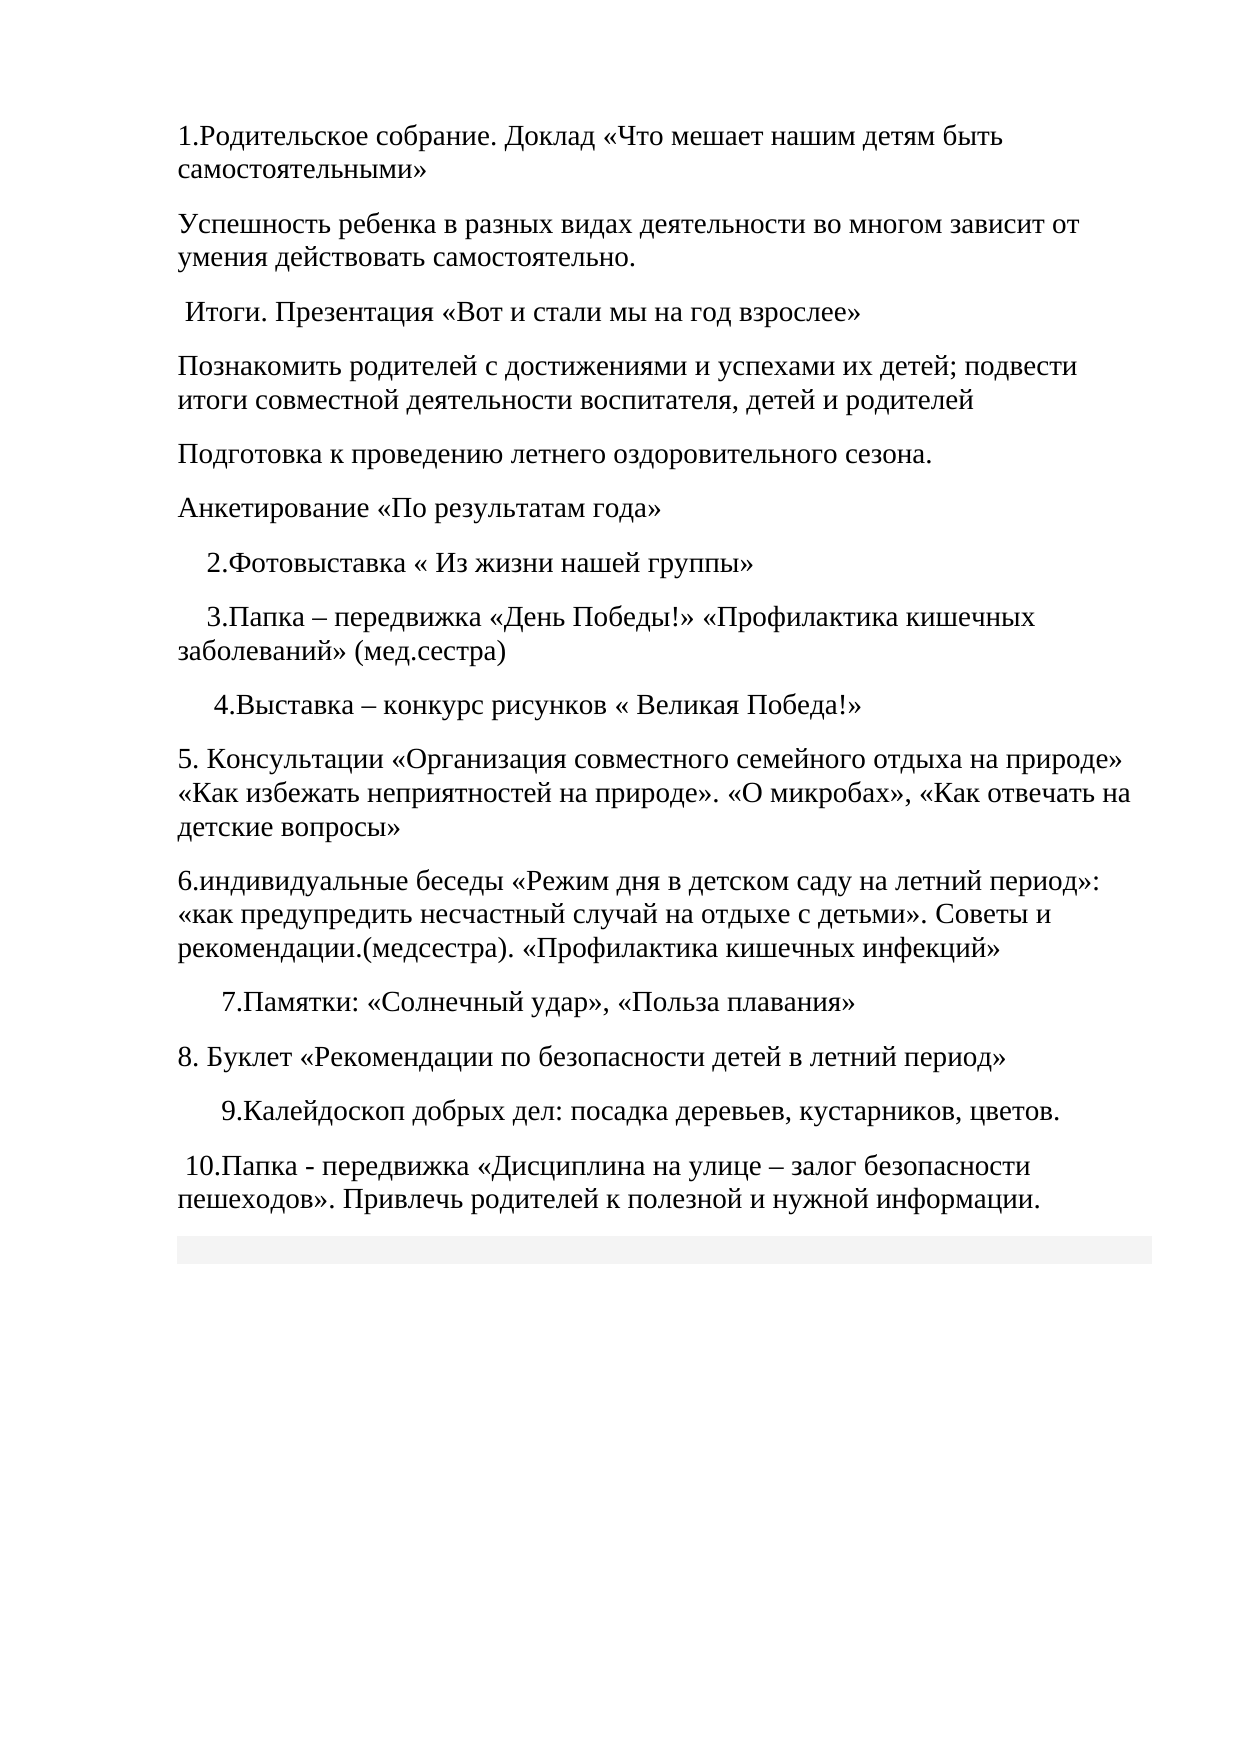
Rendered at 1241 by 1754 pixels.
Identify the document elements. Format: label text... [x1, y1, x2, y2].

text 5. Консультации «Организация совместного семейного отдыха на природе» «Как избежать неприятностей на природе». «О микробах», «Как отвечать на детские вопросы» [177, 742, 1152, 842]
text 1.Родительское собрание. Доклад «Что мешает нашим детям быть самостоятельными» [177, 118, 1152, 185]
text 7.Памятки: «Солнечный удар», «Польза плавания» [177, 984, 1152, 1018]
text Итоги. Презентация «Вот и стали мы на год взрослее» [177, 294, 1152, 327]
text 2.Фотовыставка « Из жизни нашей группы» [177, 545, 1152, 578]
text 3.Папка – передвижка «День Победы!» «Профилактика кишечных заболеваний» (мед.сестра) [177, 599, 1152, 666]
text 4.Выставка – конкурс рисунков « Великая Победа!» [177, 687, 1152, 721]
text Анкетирование «По результатам года» [177, 491, 1152, 524]
text Успешность ребенка в разных видах деятельности во многом зависит от умения действовать самостоятельно. [177, 206, 1152, 273]
text Подготовка к проведению летнего оздоровительного сезона. [177, 436, 1152, 470]
text 9.Калейдоскоп добрых дел: посадка деревьев, кустарников, цветов. [177, 1093, 1152, 1127]
text 8. Буклет «Рекомендации по безопасности детей в летний период» [177, 1039, 1152, 1072]
text Познакомить родителей с достижениями и успехами их детей; подвести итоги совместной деятельности воспитателя, детей и родителей [177, 348, 1152, 415]
text 6.индивидуальные беседы «Режим дня в детском саду на летний период»: «как предупредить несчастный случай на отдыхе с детьми». Советы и рекомендации.(медсестра). «Профилактика кишечных инфекций» [177, 863, 1152, 964]
text 10.Папка - передвижка «Дисциплина на улице – залог безопасности пешеходов». Привлечь родителей к полезной и нужной информации. [177, 1148, 1152, 1215]
